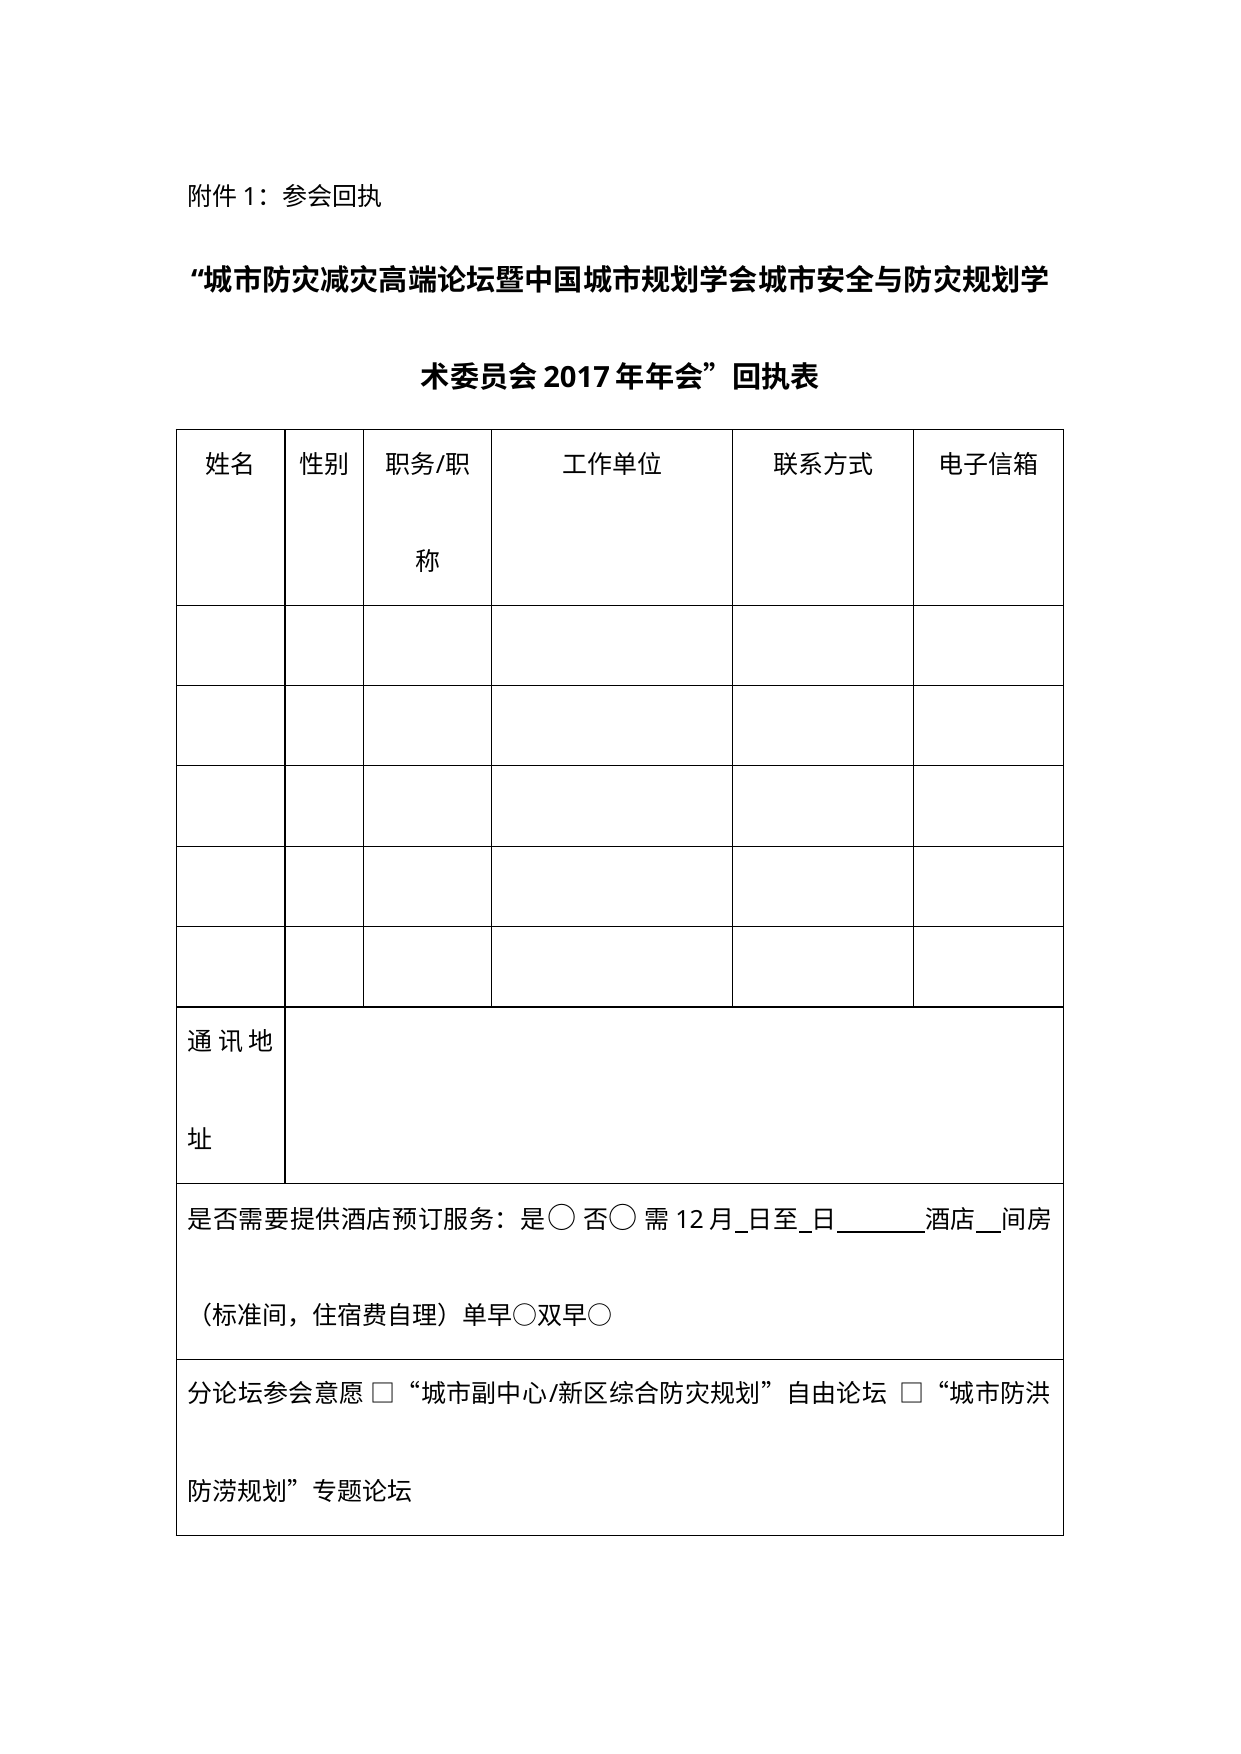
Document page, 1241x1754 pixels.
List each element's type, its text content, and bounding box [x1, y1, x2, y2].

table_cell [286, 606, 363, 685]
table_header 联系方式 [733, 430, 913, 605]
table_cell [733, 766, 913, 846]
table_cell 是否需要提供酒店预订服务：是○ 否○ 需12月 日至 日 酒店 间房（标准间，住宿费自理）单早○双早○ [177, 1184, 1063, 1358]
table_cell [492, 686, 732, 765]
table_cell [177, 927, 284, 1006]
table_header 电子信箱 [914, 430, 1063, 605]
table_cell [286, 927, 363, 1006]
table_cell [492, 606, 732, 685]
table_cell [914, 927, 1063, 1006]
table_cell [733, 927, 913, 1006]
table_header 工作单位 [492, 430, 732, 605]
table_header 职务/职称 [364, 430, 491, 605]
table_cell [286, 1008, 1063, 1182]
table_cell [914, 606, 1063, 685]
table_cell [364, 606, 491, 685]
text “城市防灾减灾高端论坛暨中国城市规划学会城市安全与防灾规划学术委员会2017年年会”回执表 [187, 245, 1053, 408]
table_cell [914, 847, 1063, 926]
table_cell [914, 766, 1063, 846]
table_cell [733, 606, 913, 685]
table_cell 分论坛参会意愿 □“城市副中心/新区综合防灾规划”自由论坛 □“城市防洪防涝规划”专题论坛 [177, 1360, 1063, 1534]
table_cell [177, 686, 284, 765]
table_cell [177, 606, 284, 685]
table_cell [364, 766, 491, 846]
table_header 姓名 [177, 430, 284, 605]
table_cell [914, 686, 1063, 765]
table_cell [492, 766, 732, 846]
table_cell 通讯地址 [177, 1008, 284, 1182]
table_cell [733, 847, 913, 926]
table_cell [364, 847, 491, 926]
table_cell [492, 847, 732, 926]
table_cell [286, 766, 363, 846]
table_cell [177, 766, 284, 846]
table_cell [177, 847, 284, 926]
table_cell [733, 686, 913, 765]
table_cell [492, 927, 732, 1006]
table_cell [286, 686, 363, 765]
table_cell [364, 927, 491, 1006]
table_cell [364, 686, 491, 765]
table_header 性别 [286, 430, 363, 605]
text 附件1：参会回执 [187, 162, 1053, 227]
table_cell [286, 847, 363, 926]
